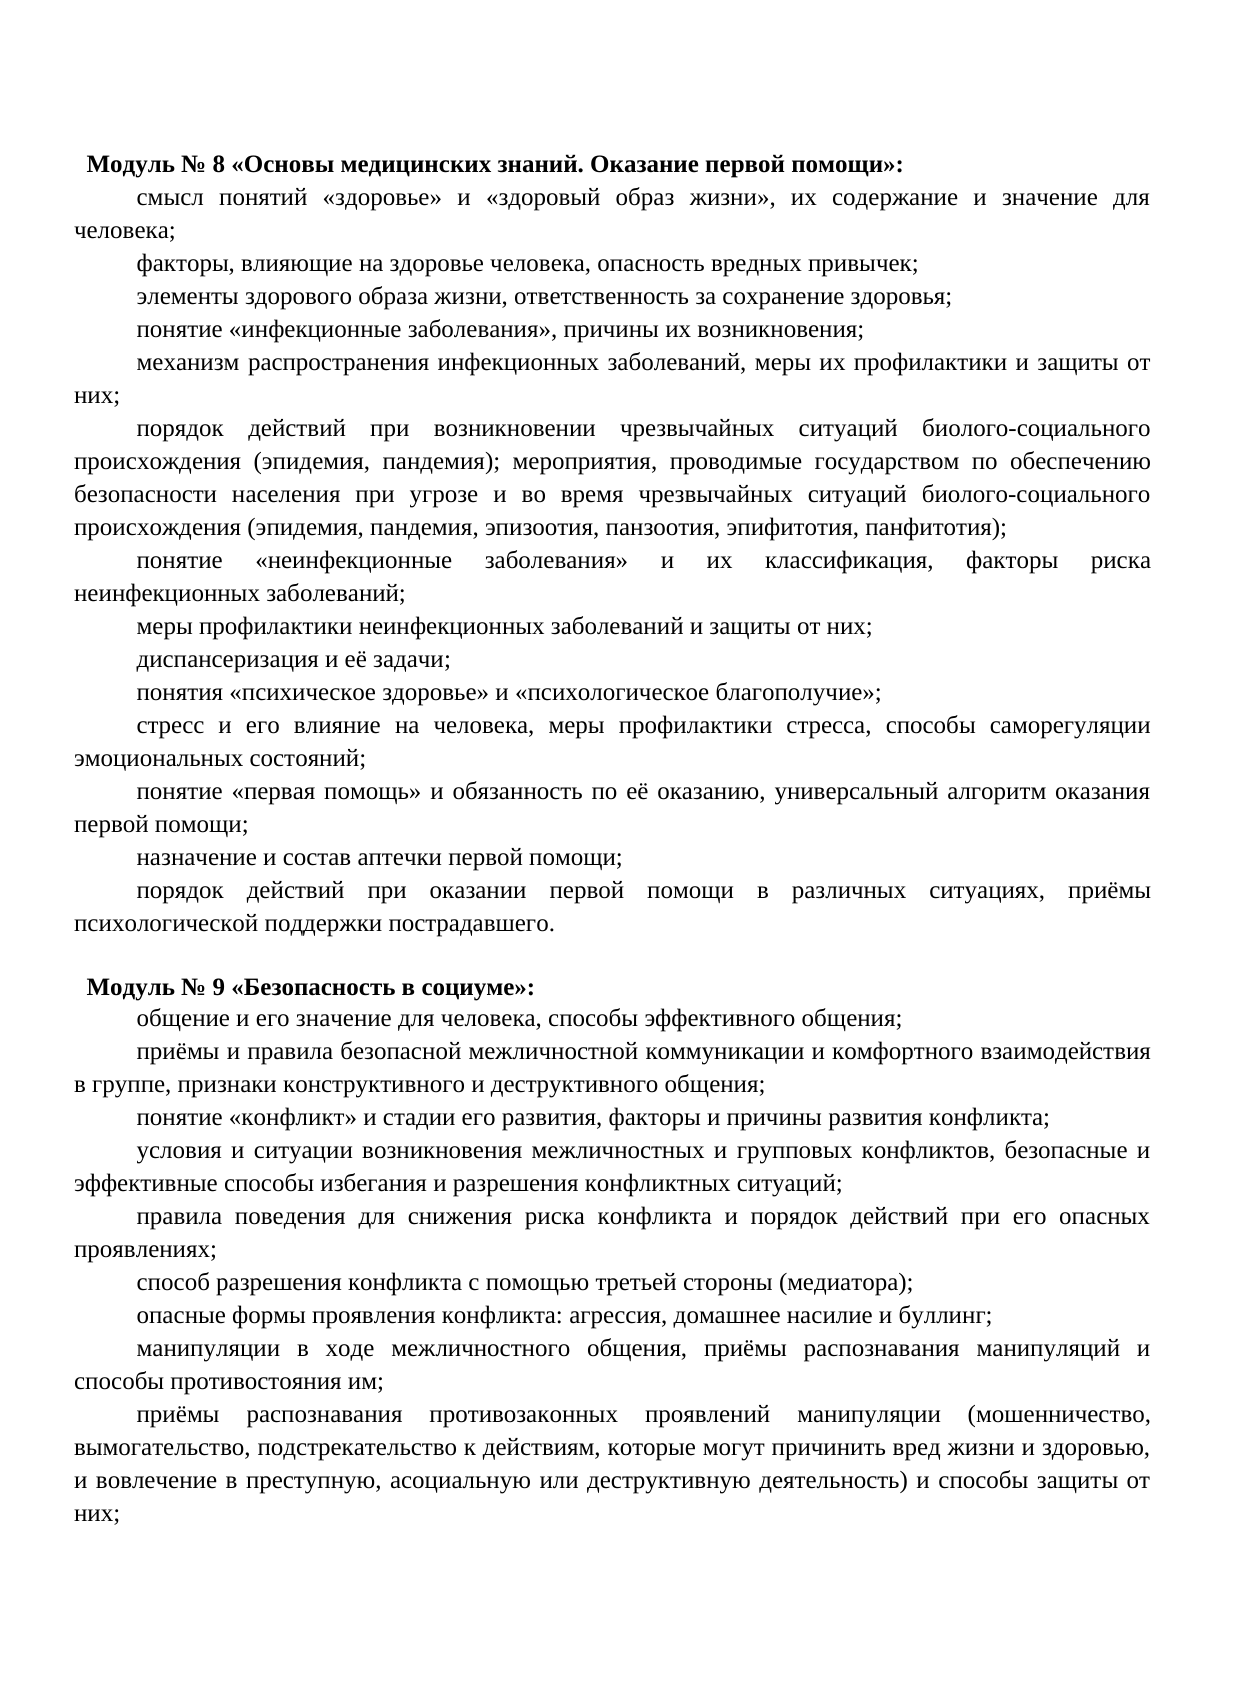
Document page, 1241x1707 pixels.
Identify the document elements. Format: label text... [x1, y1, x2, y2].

text порядок действий при оказании первой помощи в различных ситуациях, приёмы психологической поддержки пострадавшего. [74, 875, 1152, 937]
text элементы здорового образа жизни, ответственность за сохранение здоровья; [74, 281, 1152, 309]
text диспансеризация и её задачи; [74, 644, 1152, 673]
text назначение и состав аптечки первой помощи; [74, 842, 1152, 871]
text понятие «инфекционные заболевания», причины их возникновения; [74, 314, 1152, 342]
text понятие «первая помощь» и обязанность по её оказанию, универсальный алгоритм оказания первой помощи; [74, 776, 1152, 838]
text способ разрешения конфликта с помощью третьей стороны (медиатора); [74, 1267, 1152, 1296]
text понятия «психическое здоровье» и «психологическое благополучие»; [74, 677, 1152, 706]
text приёмы и правила безопасной межличностной коммуникации и комфортного взаимодействия в группе, признаки конструктивного и деструктивного общения; [74, 1036, 1152, 1098]
text смысл понятий «здоровье» и «здоровый образ жизни», их содержание и значение для человека; [74, 182, 1152, 243]
text понятие «конфликт» и стадии его развития, факторы и причины развития конфликта; [74, 1102, 1152, 1131]
text Модуль № 8 «Основы медицинских знаний. Оказание первой помощи»: [86, 149, 1152, 177]
text факторы, влияющие на здоровье человека, опасность вредных привычек; [74, 248, 1152, 276]
text условия и ситуации возникновения межличностных и групповых конфликтов, безопасные и эффективные способы избегания и разрешения конфликтных ситуаций; [74, 1135, 1152, 1197]
text стресс и его влияние на человека, меры профилактики стресса, способы саморегуляции эмоциональных состояний; [74, 710, 1152, 772]
text меры профилактики неинфекционных заболеваний и защиты от них; [74, 611, 1152, 640]
text механизм распространения инфекционных заболеваний, меры их профилактики и защиты от них; [74, 347, 1152, 408]
text манипуляции в ходе межличностного общения, приёмы распознавания манипуляций и способы противостояния им; [74, 1333, 1152, 1395]
text приёмы распознавания противозаконных проявлений манипуляции (мошенничество, вымогательство, подстрекательство к действиям, которые могут причинить вред жизни и здоровью, и вовлечение в преступную, асоциальную или деструктивную деятельность) и способы защиты от них; [74, 1399, 1152, 1527]
text Модуль № 9 «Безопасность в социуме»: [86, 972, 1152, 1000]
text общение и его значение для человека, способы эффективного общения; [74, 1003, 1152, 1032]
text понятие «неинфекционные заболевания» и их классификация, факторы риска неинфекционных заболеваний; [74, 545, 1152, 607]
text порядок действий при возникновении чрезвычайных ситуаций биолого-социального происхождения (эпидемия, пандемия); мероприятия, проводимые государством по обеспечению безопасности населения при угрозе и во время чрезвычайных ситуаций биолого-социального происхождения (эпидемия, пандемия, эпизоотия, панзоотия, эпифитотия, панфитотия); [74, 413, 1152, 541]
text опасные формы проявления конфликта: агрессия, домашнее насилие и буллинг; [74, 1300, 1152, 1329]
text правила поведения для снижения риска конфликта и порядок действий при его опасных проявлениях; [74, 1201, 1152, 1263]
